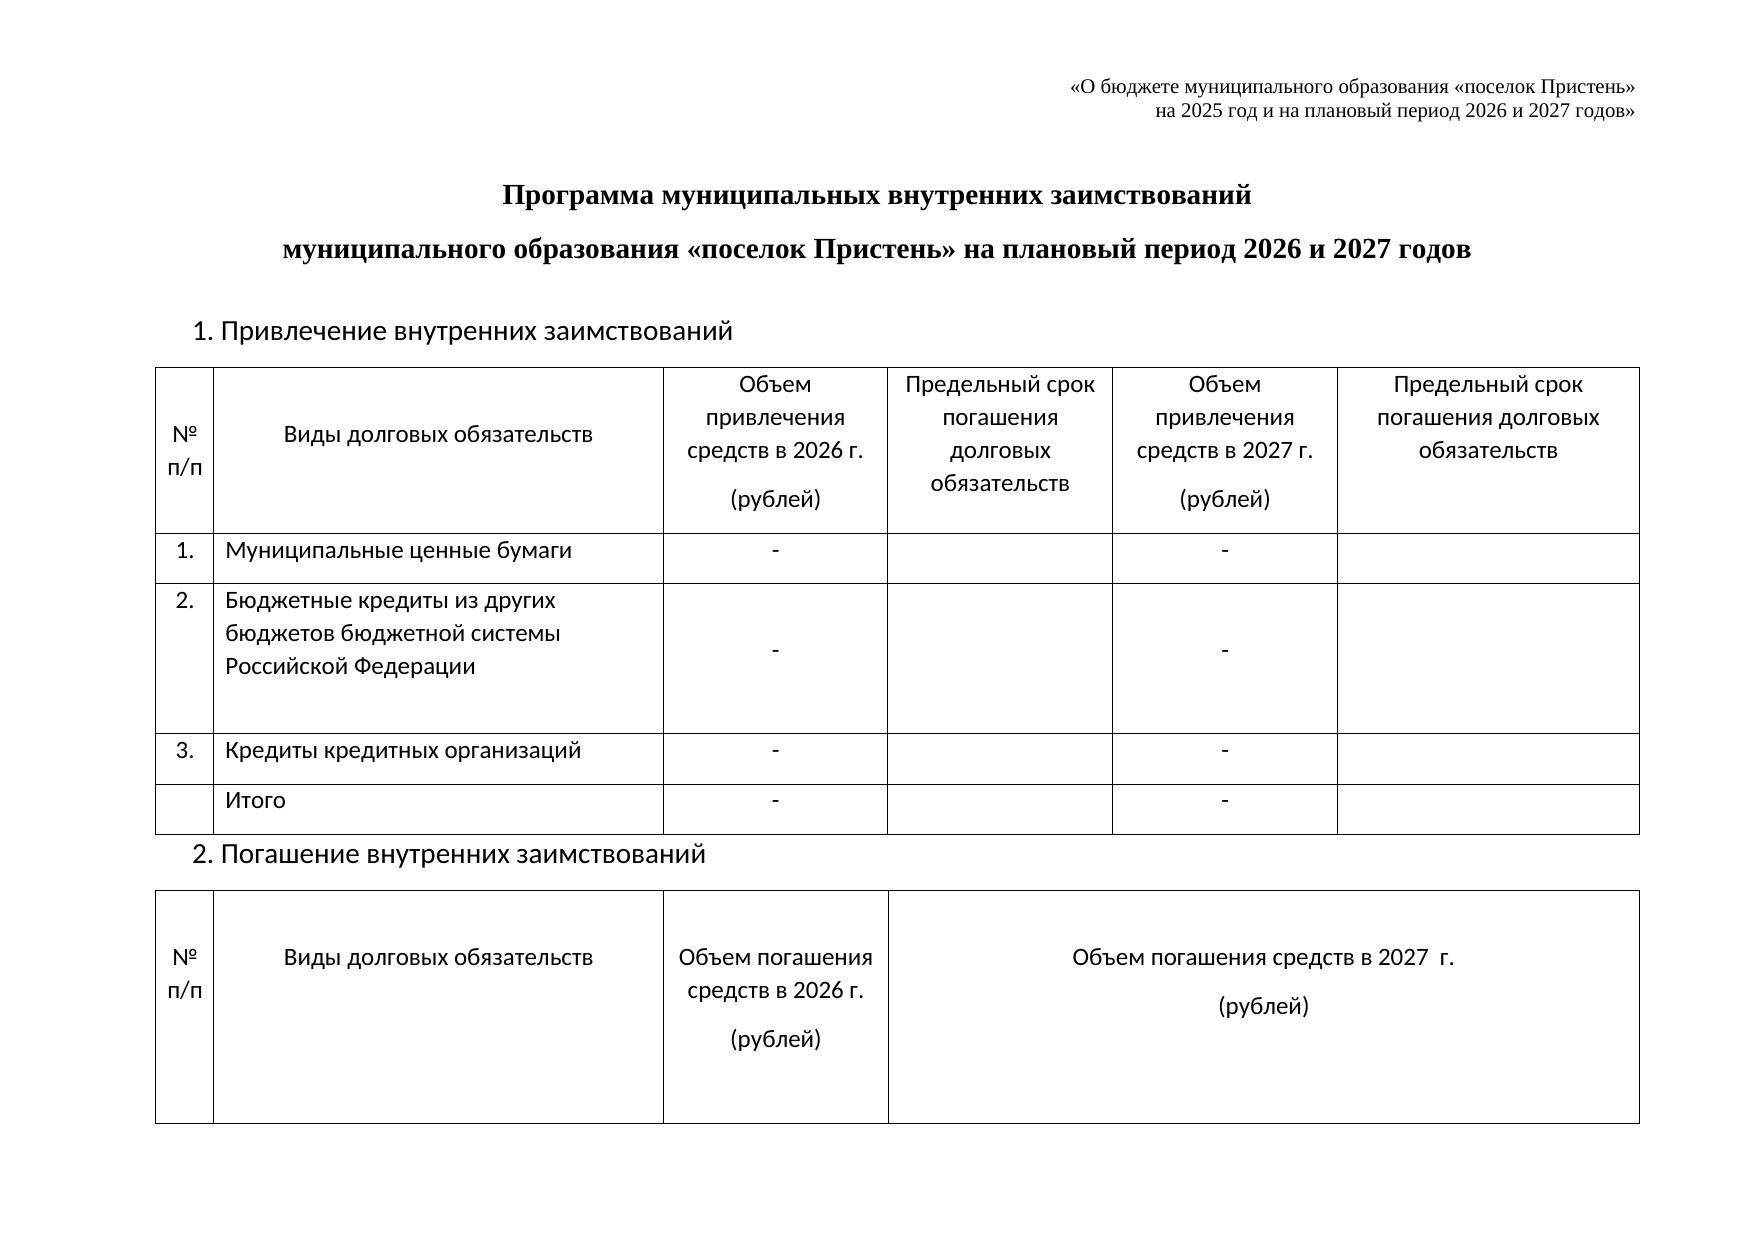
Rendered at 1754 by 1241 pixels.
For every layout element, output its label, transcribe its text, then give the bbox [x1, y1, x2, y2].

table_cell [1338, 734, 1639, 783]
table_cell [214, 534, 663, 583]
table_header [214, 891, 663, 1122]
text «О бюджете муниципального образования «поселок Пристень» [634, 74, 1636, 98]
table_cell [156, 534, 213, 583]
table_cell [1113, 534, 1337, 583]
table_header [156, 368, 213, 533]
text 2. Погашение внутренних заимствований [118, 835, 1636, 871]
subtitle Программа муниципальных внутренних заимствований [118, 177, 1636, 211]
subtitle муниципального образования «поселок Пристень» на плановый период 2026 и 2027 годов [118, 232, 1636, 265]
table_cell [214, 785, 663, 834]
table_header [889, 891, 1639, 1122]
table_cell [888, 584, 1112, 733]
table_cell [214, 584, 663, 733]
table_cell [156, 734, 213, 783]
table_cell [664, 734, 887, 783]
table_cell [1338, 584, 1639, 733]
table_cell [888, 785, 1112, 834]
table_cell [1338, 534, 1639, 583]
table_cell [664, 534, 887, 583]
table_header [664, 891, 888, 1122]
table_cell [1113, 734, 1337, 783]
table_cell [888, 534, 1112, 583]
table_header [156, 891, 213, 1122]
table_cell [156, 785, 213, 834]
text 1. Привлечение внутренних заимствований [118, 312, 1636, 348]
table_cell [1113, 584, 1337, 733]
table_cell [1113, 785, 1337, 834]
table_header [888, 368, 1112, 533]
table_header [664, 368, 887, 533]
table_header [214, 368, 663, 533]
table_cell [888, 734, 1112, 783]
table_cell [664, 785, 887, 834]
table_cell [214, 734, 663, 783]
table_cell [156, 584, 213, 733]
text на 2025 год и на плановый период 2026 и 2027 годов» [634, 98, 1636, 122]
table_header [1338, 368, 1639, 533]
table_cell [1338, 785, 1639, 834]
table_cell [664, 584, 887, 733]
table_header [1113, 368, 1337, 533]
